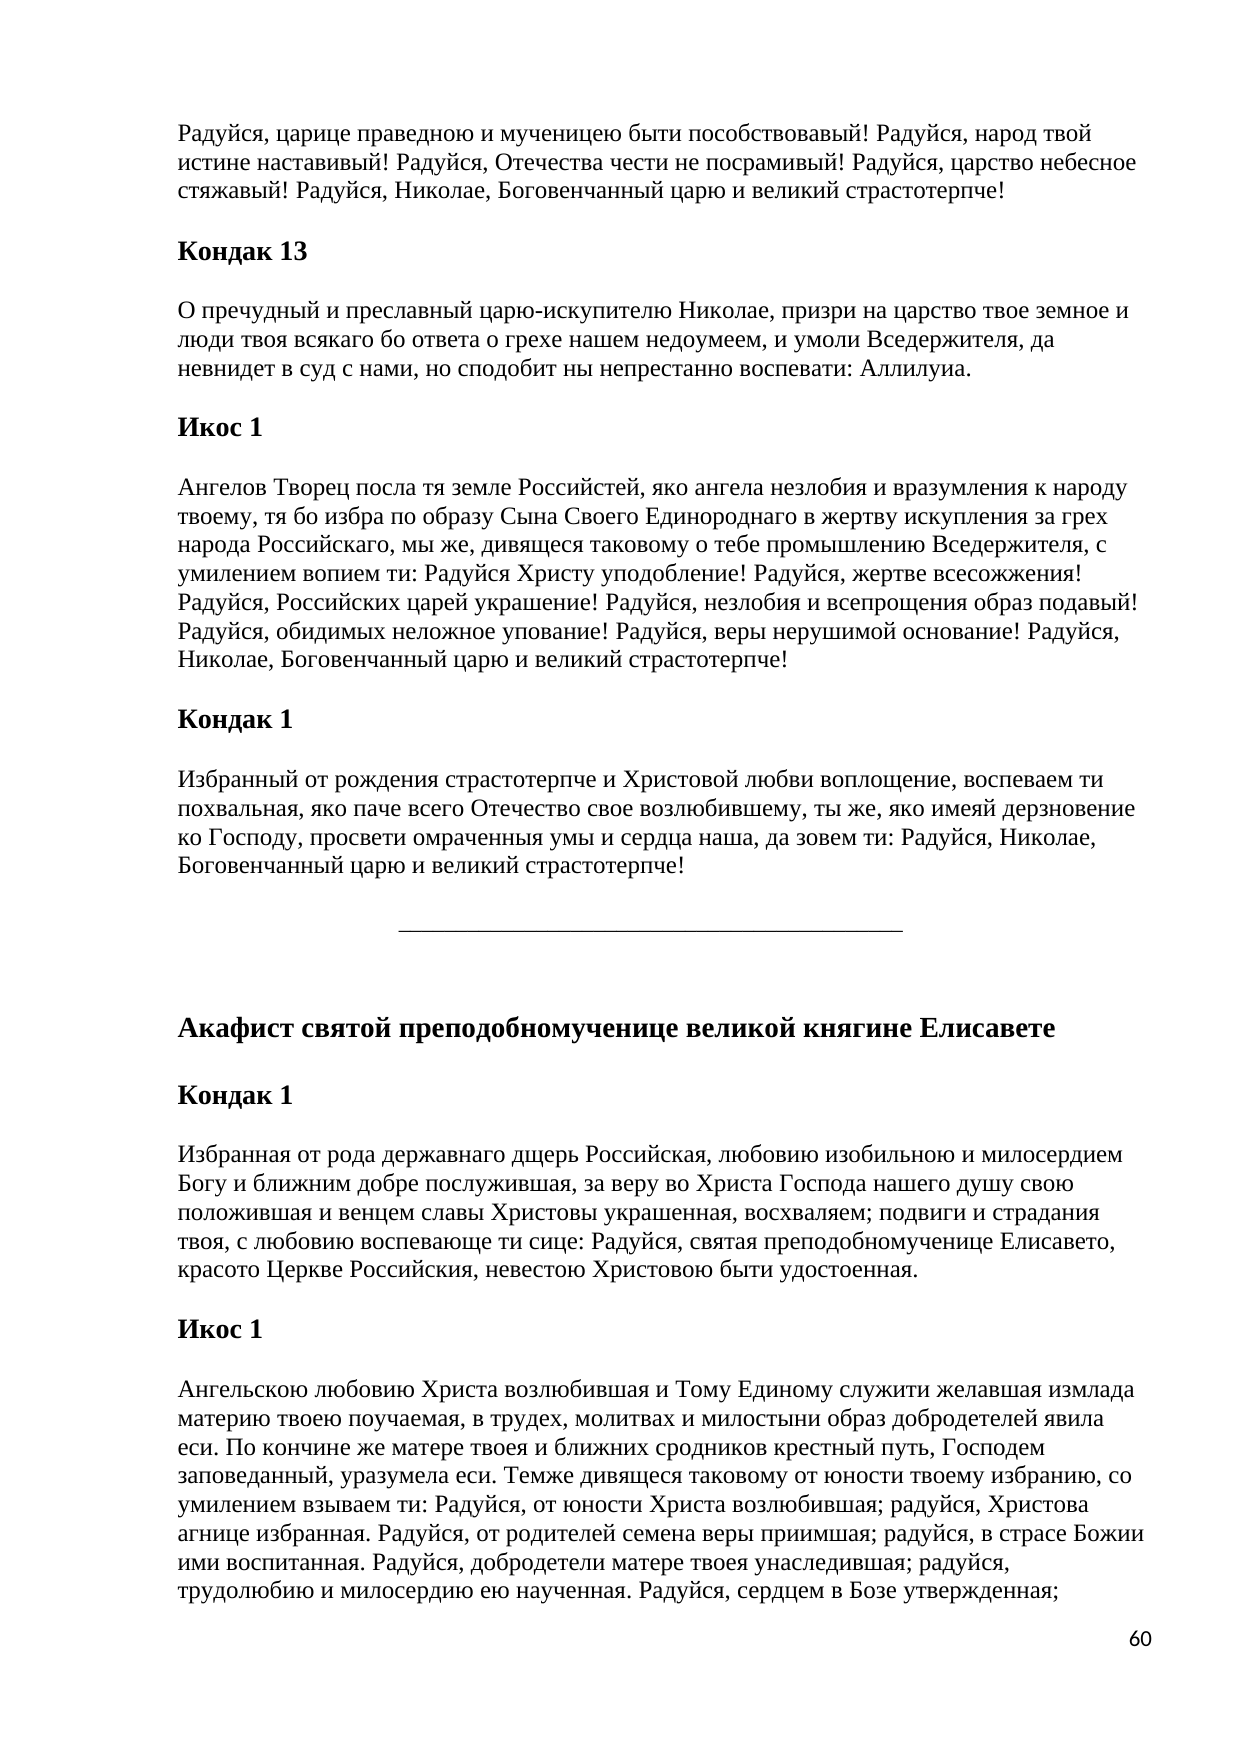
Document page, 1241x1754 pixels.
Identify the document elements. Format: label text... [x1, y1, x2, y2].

subtitle Икос 1 [177, 411, 1152, 443]
subtitle Икос 1 [177, 1312, 1152, 1345]
subtitle Кондак 13 [177, 233, 1152, 266]
text Избранная от рода державнаго дщерь Российская, любовию изобильною и милосердием Богу и ближним добре послужившая, за веру во Христа Господа нашего душу свою положившая и венцем славы Христовы украшенная, восхваляем; подвиги и страдания твоя, с любовию воспевающе ти сице: Радуйся, святая преподобномученице Елисавето, красото Церкве Российския, невестою Христовою быти удостоенная. [177, 1139, 1152, 1283]
subtitle Акафист святой преподобномученице великой княгине Елисавете [177, 1010, 1152, 1044]
subtitle Кондак 1 [177, 1078, 1152, 1110]
text Ангелов Творец посла тя земле Российстей, яко ангела незлобия и вразумления к народу твоему, тя бо избра по образу Сына Своего Единороднаго в жертву искупления за грех народа Российскаго, мы же, дивящеся таковому о тебе промышлению Вседержителя, с умилением вопием ти: Радуйся Христу уподобление! Радуйся, жертве всесожжения! Радуйся, Российских царей украшение! Радуйся, незлобия и всепрощения образ подавый! Радуйся, обидимых неложное упование! Радуйся, веры нерушимой основание! Радуйся, Николае, Боговенчанный царю и великий страстотерпче! [177, 472, 1152, 673]
subtitle Кондак 1 [177, 702, 1152, 735]
text О пречудный и преславный царю-искупителю Николае, призри на царство твое земное и люди твоя всякаго бо ответа о грехе нашем недоумеем, и умоли Вседержителя, да невнидет в суд с нами, но сподобит ны непрестанно воспевати: Аллилуиа. [177, 295, 1152, 381]
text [177, 118, 1152, 204]
text Избранный от рождения страстотерпче и Христовой любви воплощение, воспеваем ти похвальная, яко паче всего Отечество свое возлюбившему, ты же, яко имеяй дерзновение ко Господу, просвети омраченныя умы и сердца наша, да зовем ти: Радуйся, Николае, Боговенчанный царю и великий страстотерпче! [177, 764, 1152, 879]
text ____________________________________________ [177, 908, 1152, 934]
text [177, 1374, 1152, 1604]
